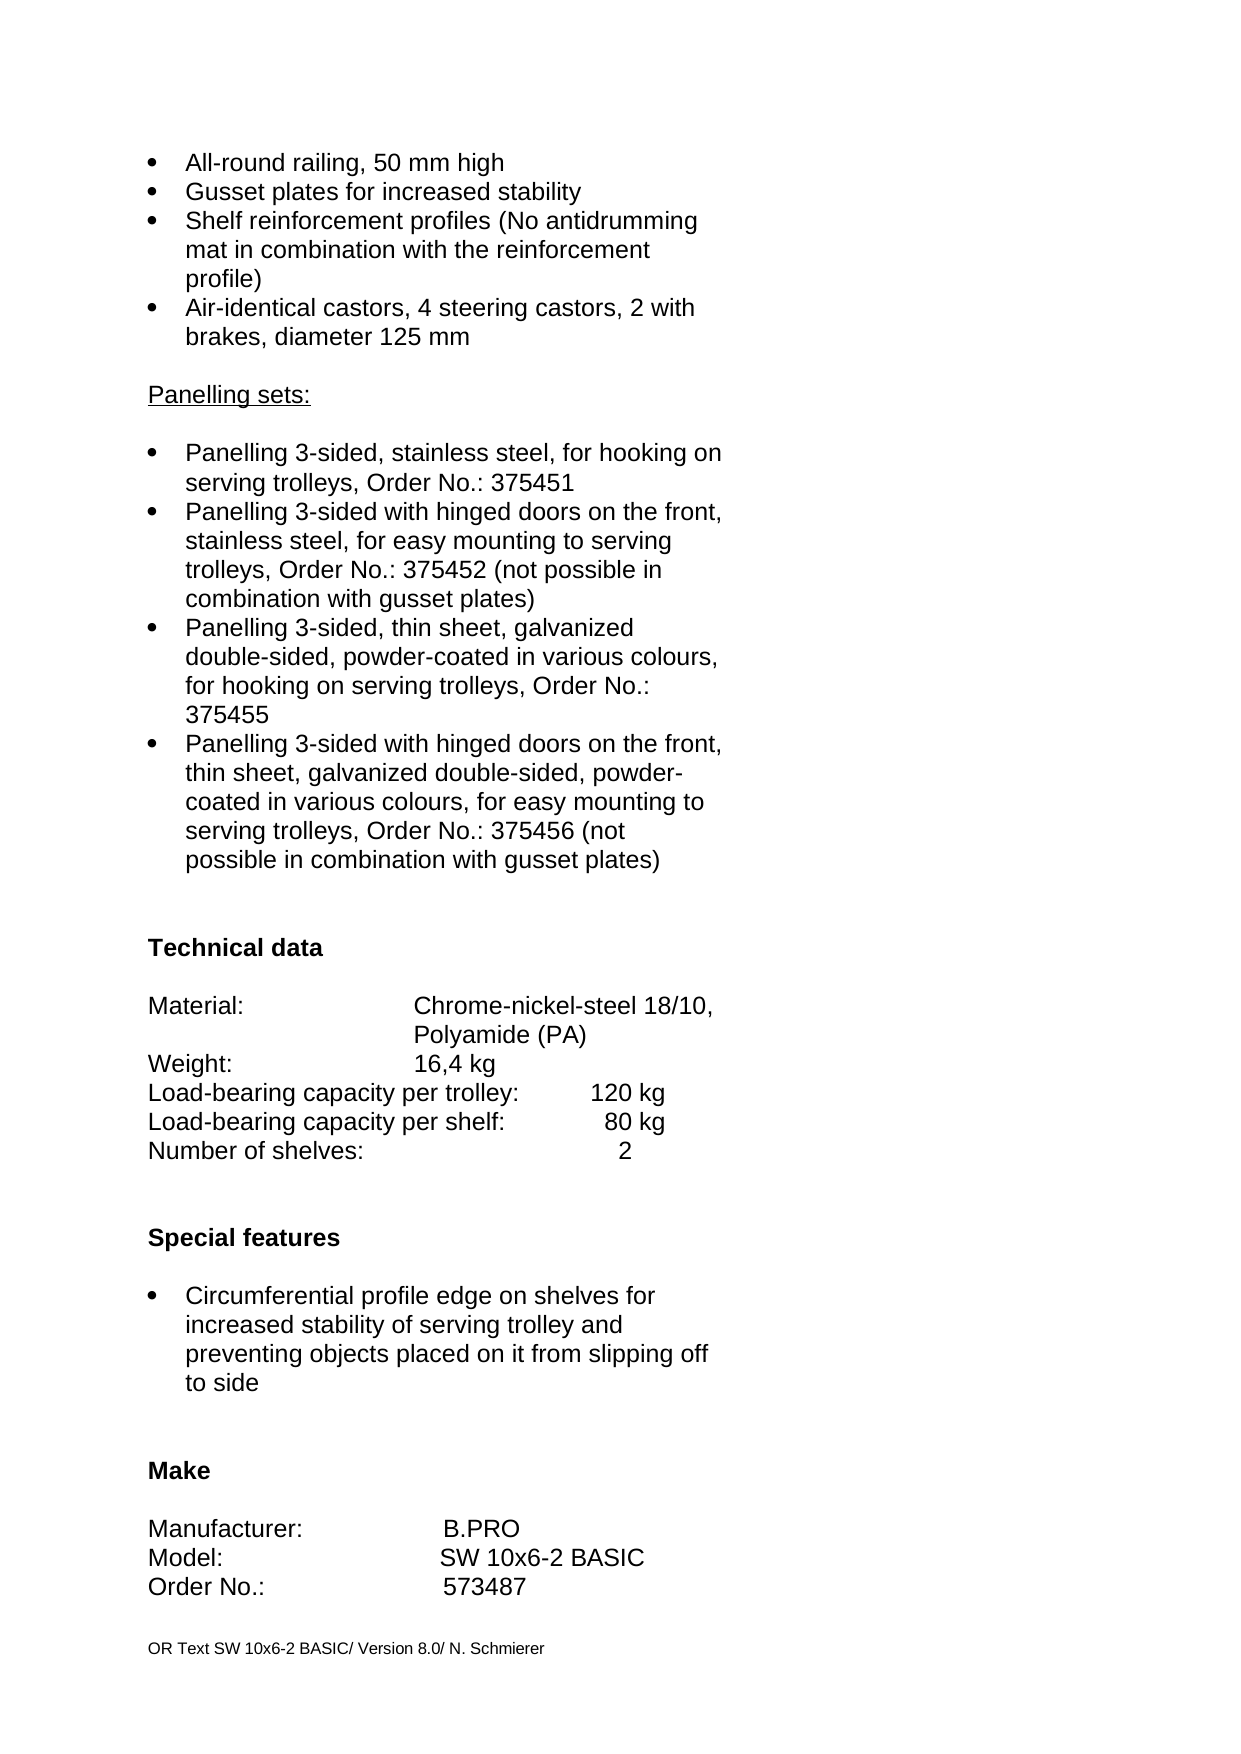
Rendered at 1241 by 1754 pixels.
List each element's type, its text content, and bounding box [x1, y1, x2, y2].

text Material: Chrome-nickel-steel 18/10, [148, 991, 723, 1019]
list Circumferential profile edge on shelves for increased stability of serving trolley and preventing objects placed on it from slipping off to side [148, 1281, 723, 1397]
text Weight: 16,4 kg [148, 1049, 723, 1078]
subtitle Special features [148, 1223, 723, 1252]
list All-round railing, 50 mm high [148, 148, 723, 177]
text Technical data [148, 932, 723, 961]
list Panelling 3-sided, thin sheet, galvanized double-sided, powder-coated in various colours, for hooking on serving trolleys, Order No.: 375455 [148, 613, 723, 729]
text Polyamide (PA) [148, 1019, 723, 1049]
text Model: SW 10x6-2 BASIC [148, 1543, 723, 1572]
list Panelling 3-sided with hinged doors on the front, stainless steel, for easy mounting to serving trolleys, Order No.: 375452 (not possible in combination with gusset plates) [148, 496, 723, 613]
text Load-bearing capacity per shelf: 80 kg [148, 1107, 723, 1136]
text Make [148, 1456, 723, 1484]
text Load-bearing capacity per trolley: 120 kg [148, 1078, 723, 1107]
text Order No.: 573487 [148, 1572, 723, 1601]
list Panelling 3-sided, stainless steel, for hooking on serving trolleys, Order No.: 375451 [148, 438, 723, 496]
list Air-identical castors, 4 steering castors, 2 with brakes, diameter 125 mm [148, 293, 723, 351]
text Manufacturer: B.PRO [148, 1514, 723, 1543]
list Gusset plates for increased stability [148, 177, 723, 206]
text Number of shelves: 2 [148, 1136, 723, 1165]
list Panelling 3-sided with hinged doors on the front, thin sheet, galvanized double-sided, powder-coated in various colours, for easy mounting to serving trolleys, Order No.: 375456 (not possible in combination with gusset plates) [148, 729, 723, 874]
list Shelf reinforcement profiles (No antidrumming mat in combination with the reinforcement profile) [148, 206, 723, 293]
text Panelling sets: [148, 380, 723, 409]
